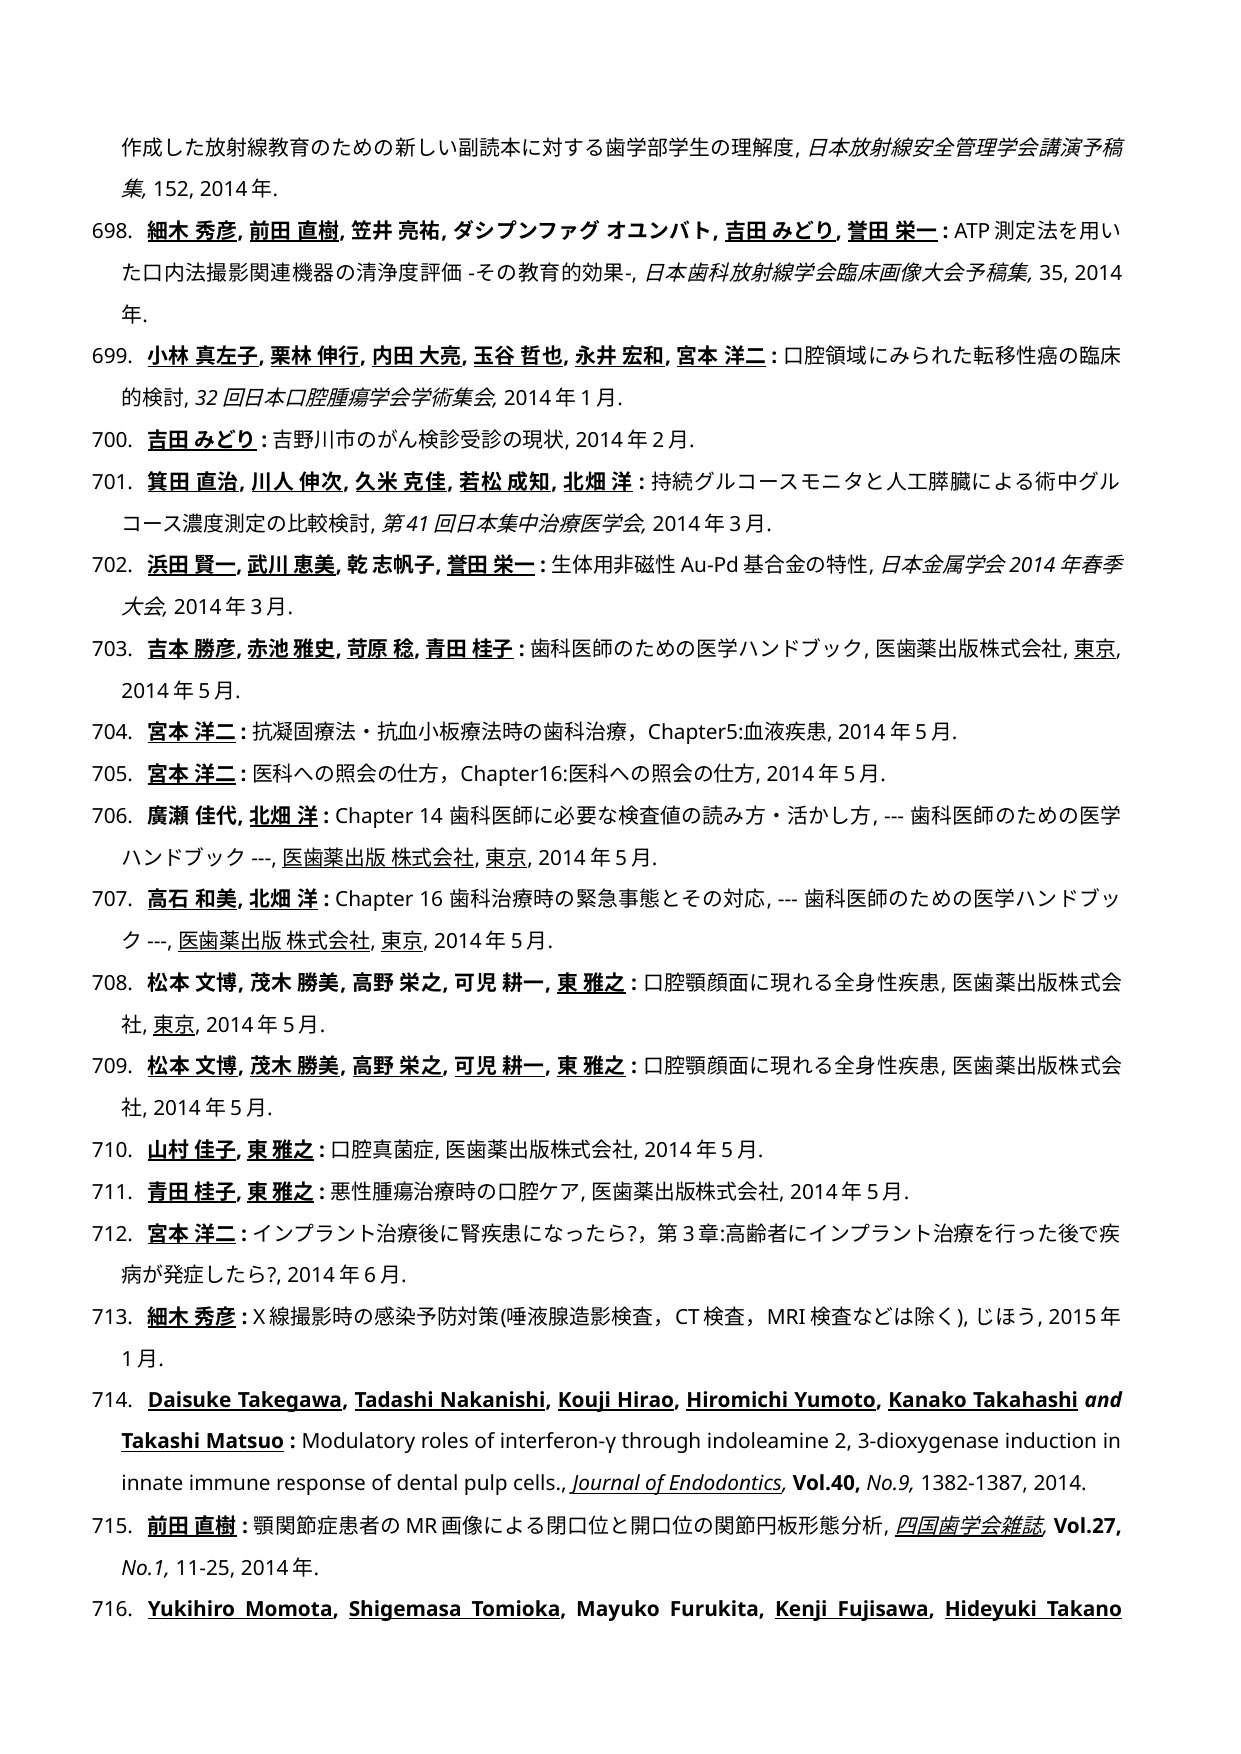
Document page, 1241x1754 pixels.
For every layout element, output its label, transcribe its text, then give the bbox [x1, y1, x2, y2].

list 前田 直樹 : 顎関節症患者のMR画像による閉口位と開口位の関節円板形態分析, 四国歯学会雑誌, Vol.27, No.1, 11-25, 2014年. [92, 1503, 1122, 1587]
list 青田 桂子, 東 雅之 : 悪性腫瘍治療時の口腔ケア, 医歯薬出版株式会社, 2014年5月. [92, 1169, 1122, 1211]
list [92, 125, 1122, 209]
list 吉田 みどり : 吉野川市のがん検診受診の現状, 2014年2月. [92, 417, 1122, 459]
list 細木 秀彦, 前田 直樹, 笠井 亮祐, ダシプンファグ オユンバト, 吉田 みどり, 誉田 栄一 : ATP測定法を用いた口内法撮影関連機器の清浄度評価 -その教育的効果-, 日本歯科放射線学会臨床画像大会予稿集, 35, 2014年. [92, 209, 1122, 334]
list 山村 佳子, 東 雅之 : 口腔真菌症, 医歯薬出版株式会社, 2014年5月. [92, 1128, 1122, 1169]
list 松本 文博, 茂木 勝美, 高野 栄之, 可児 耕一, 東 雅之 : 口腔顎顔面に現れる全身性疾患, 医歯薬出版株式会社, 東京, 2014年5月. [92, 961, 1122, 1044]
list Daisuke Takegawa, Tadashi Nakanishi, Kouji Hirao, Hiromichi Yumoto, Kanako Takahashi and Takashi Matsuo : Modulatory roles of interferon-γ through indoleamine 2, 3-dioxygenase induction in innate immune response of dental pulp cells., Journal of Endodontics, Vol.40, No.9, 1382-1387, 2014. [92, 1378, 1122, 1503]
list 宮本 洋二 : 医科への照会の仕方，Chapter16:医科への照会の仕方, 2014年5月. [92, 752, 1122, 793]
list 廣瀬 佳代, 北畑 洋 : Chapter 14 歯科医師に必要な検査値の読み方・活かし方, --- 歯科医師のための医学ハンドブック ---, 医歯薬出版 株式会社, 東京, 2014年5月. [92, 793, 1122, 877]
list 浜田 賢一, 武川 恵美, 乾 志帆子, 誉田 栄一 : 生体用非磁性Au-Pd基合金の特性, 日本金属学会2014年春季大会, 2014年3月. [92, 543, 1122, 626]
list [92, 1587, 1122, 1629]
list 高石 和美, 北畑 洋 : Chapter 16 歯科治療時の緊急事態とその対応, --- 歯科医師のための医学ハンドブック ---, 医歯薬出版 株式会社, 東京, 2014年5月. [92, 877, 1122, 961]
list 小林 真左子, 栗林 伸行, 内田 大亮, 玉谷 哲也, 永井 宏和, 宮本 洋二 : 口腔領域にみられた転移性癌の臨床的検討, 32回日本口腔腫瘍学会学術集会, 2014年1月. [92, 334, 1122, 417]
list 吉本 勝彦, 赤池 雅史, 苛原 稔, 青田 桂子 : 歯科医師のための医学ハンドブック, 医歯薬出版株式会社, 東京, 2014年5月. [92, 626, 1122, 710]
list 箕田 直治, 川人 伸次, 久米 克佳, 若松 成知, 北畑 洋 : 持続グルコースモニタと人工膵臓による術中グルコース濃度測定の比較検討, 第41回日本集中治療医学会, 2014年3月. [92, 459, 1122, 543]
list 宮本 洋二 : 抗凝固療法・抗血小板療法時の歯科治療，Chapter5:血液疾患, 2014年5月. [92, 710, 1122, 752]
list 松本 文博, 茂木 勝美, 高野 栄之, 可児 耕一, 東 雅之 : 口腔顎顔面に現れる全身性疾患, 医歯薬出版株式会社, 2014年5月. [92, 1044, 1122, 1128]
list 宮本 洋二 : インプラント治療後に腎疾患になったら?，第3章:高齢者にインプラント治療を行った後で疾病が発症したら?, 2014年6月. [92, 1211, 1122, 1295]
list 細木 秀彦 : X線撮影時の感染予防対策(唾液腺造影検査，CT検査，MRI検査などは除く), じほう, 2015年1月. [92, 1295, 1122, 1378]
